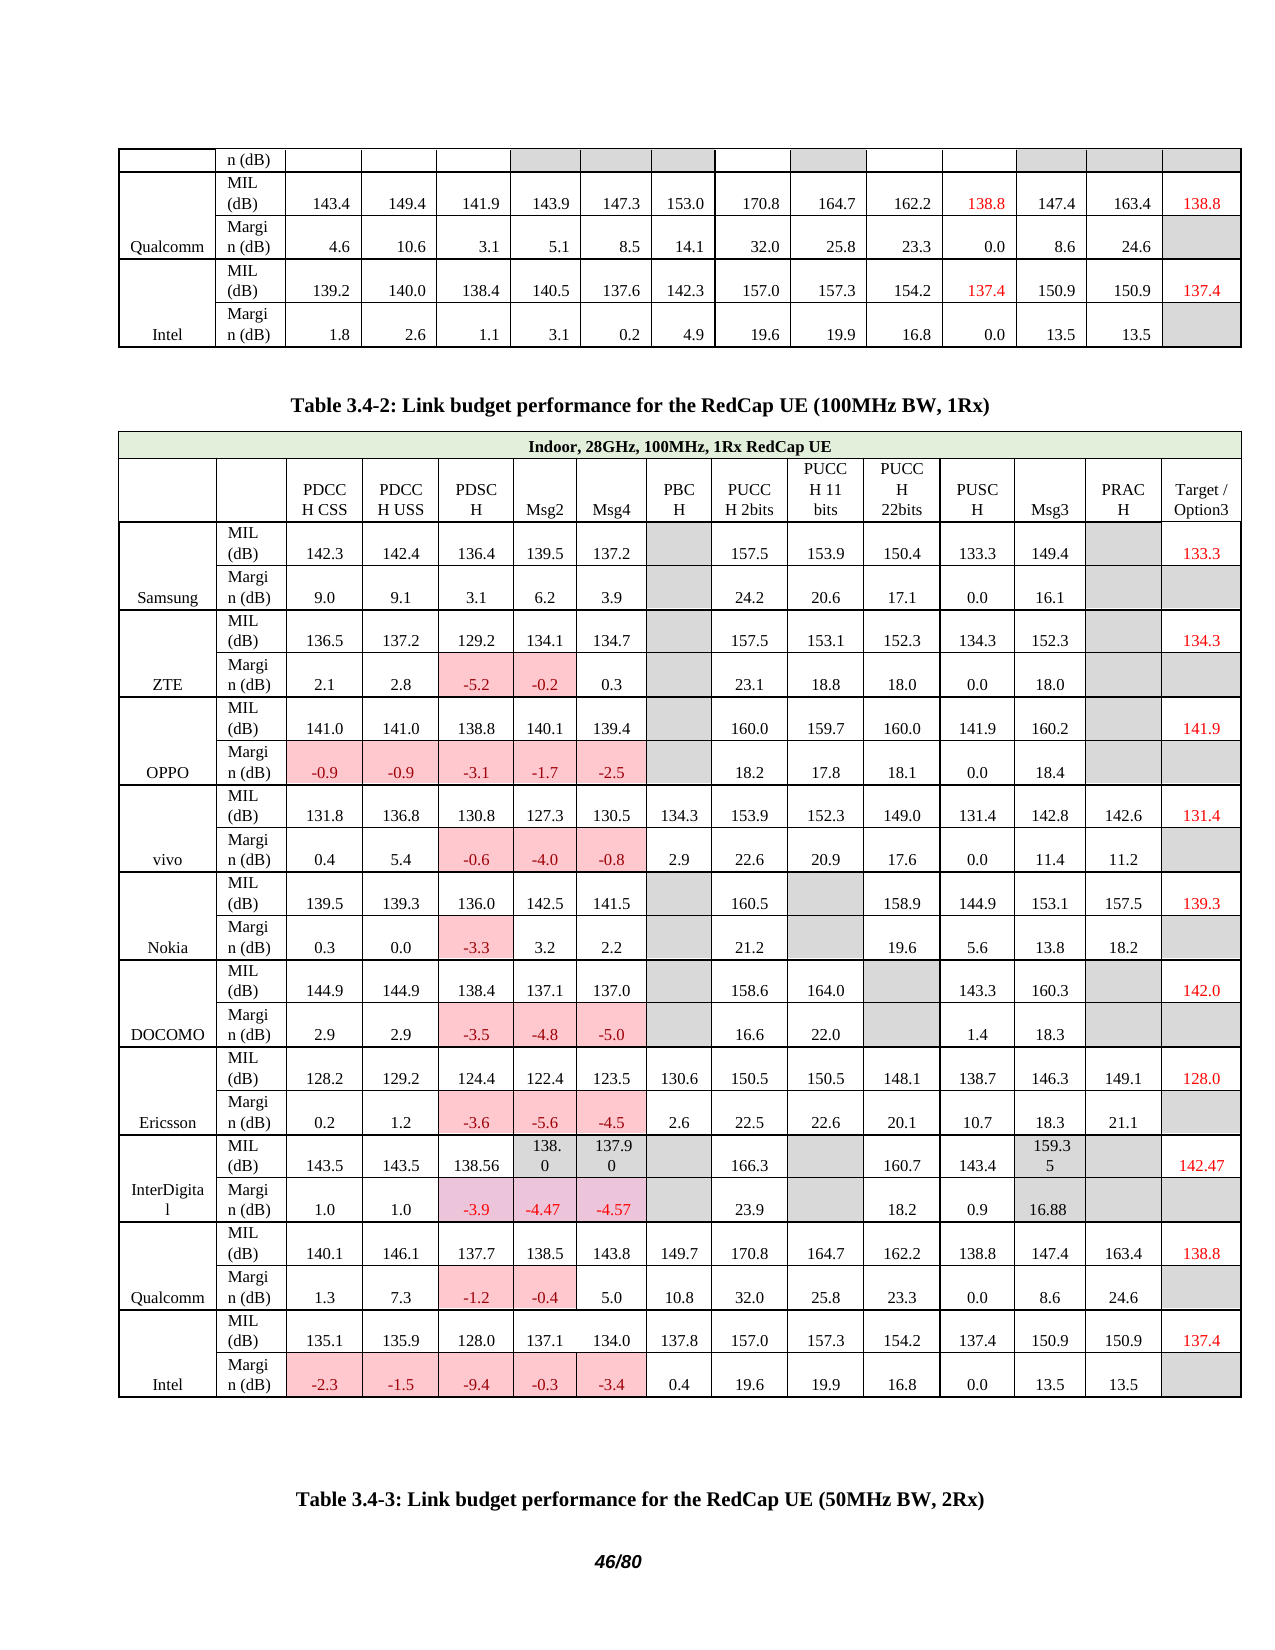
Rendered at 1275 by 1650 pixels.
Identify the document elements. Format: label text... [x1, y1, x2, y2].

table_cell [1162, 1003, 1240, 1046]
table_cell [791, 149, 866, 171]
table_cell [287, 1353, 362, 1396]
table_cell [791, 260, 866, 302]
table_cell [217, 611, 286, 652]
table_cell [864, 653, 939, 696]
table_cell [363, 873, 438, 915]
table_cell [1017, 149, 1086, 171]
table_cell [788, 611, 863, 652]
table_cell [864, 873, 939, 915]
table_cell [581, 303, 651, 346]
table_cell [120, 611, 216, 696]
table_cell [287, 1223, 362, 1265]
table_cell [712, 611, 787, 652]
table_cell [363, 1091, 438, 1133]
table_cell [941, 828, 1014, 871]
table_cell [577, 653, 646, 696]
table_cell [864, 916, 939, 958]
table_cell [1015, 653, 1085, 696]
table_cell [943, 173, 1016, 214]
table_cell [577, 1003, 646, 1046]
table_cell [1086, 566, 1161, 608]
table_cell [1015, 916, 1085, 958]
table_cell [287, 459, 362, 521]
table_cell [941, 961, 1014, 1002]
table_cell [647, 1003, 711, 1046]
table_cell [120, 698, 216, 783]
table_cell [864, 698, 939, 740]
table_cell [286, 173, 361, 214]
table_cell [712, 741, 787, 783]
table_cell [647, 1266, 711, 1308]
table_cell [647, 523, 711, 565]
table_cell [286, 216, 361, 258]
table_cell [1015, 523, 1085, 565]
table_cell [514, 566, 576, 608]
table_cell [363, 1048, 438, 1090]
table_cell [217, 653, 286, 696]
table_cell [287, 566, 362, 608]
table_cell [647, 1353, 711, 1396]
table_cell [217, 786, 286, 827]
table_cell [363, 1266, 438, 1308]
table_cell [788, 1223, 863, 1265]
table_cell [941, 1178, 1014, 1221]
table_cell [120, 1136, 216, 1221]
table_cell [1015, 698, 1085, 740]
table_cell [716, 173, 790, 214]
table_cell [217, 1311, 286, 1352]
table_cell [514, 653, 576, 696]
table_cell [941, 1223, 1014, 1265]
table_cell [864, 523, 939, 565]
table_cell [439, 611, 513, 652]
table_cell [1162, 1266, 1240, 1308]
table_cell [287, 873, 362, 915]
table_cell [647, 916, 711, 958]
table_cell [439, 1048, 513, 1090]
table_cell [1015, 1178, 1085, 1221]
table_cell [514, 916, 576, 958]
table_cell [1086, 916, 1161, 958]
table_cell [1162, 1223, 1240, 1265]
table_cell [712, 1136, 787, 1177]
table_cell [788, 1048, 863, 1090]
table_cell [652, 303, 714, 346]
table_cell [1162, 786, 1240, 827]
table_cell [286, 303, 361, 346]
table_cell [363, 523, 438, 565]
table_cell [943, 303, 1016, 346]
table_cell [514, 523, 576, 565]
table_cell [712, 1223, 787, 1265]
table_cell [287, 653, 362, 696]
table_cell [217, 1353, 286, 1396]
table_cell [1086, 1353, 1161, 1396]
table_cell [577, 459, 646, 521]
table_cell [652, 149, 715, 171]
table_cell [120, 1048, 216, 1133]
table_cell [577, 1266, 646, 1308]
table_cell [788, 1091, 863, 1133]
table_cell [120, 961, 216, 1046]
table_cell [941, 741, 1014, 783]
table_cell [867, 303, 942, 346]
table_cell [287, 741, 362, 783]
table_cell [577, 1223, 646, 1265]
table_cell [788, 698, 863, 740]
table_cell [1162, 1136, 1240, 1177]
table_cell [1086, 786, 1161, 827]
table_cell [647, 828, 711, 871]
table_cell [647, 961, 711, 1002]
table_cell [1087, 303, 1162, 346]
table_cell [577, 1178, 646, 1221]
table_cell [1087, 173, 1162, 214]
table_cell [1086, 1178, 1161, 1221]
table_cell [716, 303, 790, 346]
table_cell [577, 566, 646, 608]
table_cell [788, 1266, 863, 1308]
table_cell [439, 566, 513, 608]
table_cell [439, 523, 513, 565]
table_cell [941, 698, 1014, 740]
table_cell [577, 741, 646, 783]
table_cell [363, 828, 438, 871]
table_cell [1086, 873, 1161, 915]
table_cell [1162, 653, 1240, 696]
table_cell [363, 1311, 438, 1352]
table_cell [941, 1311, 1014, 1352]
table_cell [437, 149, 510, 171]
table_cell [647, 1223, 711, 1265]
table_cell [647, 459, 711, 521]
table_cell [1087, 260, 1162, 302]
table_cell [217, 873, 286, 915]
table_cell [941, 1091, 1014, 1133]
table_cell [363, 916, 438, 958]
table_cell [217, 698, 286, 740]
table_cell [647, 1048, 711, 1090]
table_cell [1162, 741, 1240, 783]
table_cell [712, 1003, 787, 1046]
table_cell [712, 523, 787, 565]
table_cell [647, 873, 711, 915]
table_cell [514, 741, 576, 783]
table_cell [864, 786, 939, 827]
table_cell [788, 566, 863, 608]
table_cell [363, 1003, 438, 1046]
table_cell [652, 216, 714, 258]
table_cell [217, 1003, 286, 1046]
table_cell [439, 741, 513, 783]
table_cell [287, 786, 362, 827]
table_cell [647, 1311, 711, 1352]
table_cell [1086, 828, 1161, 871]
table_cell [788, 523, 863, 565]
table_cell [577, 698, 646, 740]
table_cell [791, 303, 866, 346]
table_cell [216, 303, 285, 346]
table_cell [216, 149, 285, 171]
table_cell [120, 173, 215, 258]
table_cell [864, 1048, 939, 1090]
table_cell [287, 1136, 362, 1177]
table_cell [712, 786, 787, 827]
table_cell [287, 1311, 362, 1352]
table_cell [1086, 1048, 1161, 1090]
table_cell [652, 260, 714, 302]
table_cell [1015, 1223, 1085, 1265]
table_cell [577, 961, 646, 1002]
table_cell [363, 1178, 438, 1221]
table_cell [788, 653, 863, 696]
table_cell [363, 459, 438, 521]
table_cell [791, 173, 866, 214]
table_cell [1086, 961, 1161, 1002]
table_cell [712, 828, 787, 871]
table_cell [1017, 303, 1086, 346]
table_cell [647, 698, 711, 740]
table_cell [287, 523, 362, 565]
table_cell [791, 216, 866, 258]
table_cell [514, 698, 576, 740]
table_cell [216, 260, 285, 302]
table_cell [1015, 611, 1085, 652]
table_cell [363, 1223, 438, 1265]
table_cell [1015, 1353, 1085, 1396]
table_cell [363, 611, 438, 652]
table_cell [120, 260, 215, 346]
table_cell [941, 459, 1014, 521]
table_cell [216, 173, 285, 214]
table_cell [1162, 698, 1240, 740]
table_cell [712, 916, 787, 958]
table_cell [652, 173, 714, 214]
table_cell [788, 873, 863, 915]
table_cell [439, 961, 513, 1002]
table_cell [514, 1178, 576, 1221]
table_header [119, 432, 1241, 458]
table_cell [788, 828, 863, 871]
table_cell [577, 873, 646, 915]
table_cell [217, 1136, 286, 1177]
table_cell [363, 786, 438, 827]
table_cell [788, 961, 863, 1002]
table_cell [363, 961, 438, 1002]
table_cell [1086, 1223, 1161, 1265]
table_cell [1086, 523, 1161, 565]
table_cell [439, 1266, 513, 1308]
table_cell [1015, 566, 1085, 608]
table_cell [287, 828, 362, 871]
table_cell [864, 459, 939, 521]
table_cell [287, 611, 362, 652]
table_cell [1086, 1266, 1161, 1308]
text Table 3.4-2: Link budget performance for the RedCap UE (100MHz BW, 1Rx) [118, 393, 1157, 417]
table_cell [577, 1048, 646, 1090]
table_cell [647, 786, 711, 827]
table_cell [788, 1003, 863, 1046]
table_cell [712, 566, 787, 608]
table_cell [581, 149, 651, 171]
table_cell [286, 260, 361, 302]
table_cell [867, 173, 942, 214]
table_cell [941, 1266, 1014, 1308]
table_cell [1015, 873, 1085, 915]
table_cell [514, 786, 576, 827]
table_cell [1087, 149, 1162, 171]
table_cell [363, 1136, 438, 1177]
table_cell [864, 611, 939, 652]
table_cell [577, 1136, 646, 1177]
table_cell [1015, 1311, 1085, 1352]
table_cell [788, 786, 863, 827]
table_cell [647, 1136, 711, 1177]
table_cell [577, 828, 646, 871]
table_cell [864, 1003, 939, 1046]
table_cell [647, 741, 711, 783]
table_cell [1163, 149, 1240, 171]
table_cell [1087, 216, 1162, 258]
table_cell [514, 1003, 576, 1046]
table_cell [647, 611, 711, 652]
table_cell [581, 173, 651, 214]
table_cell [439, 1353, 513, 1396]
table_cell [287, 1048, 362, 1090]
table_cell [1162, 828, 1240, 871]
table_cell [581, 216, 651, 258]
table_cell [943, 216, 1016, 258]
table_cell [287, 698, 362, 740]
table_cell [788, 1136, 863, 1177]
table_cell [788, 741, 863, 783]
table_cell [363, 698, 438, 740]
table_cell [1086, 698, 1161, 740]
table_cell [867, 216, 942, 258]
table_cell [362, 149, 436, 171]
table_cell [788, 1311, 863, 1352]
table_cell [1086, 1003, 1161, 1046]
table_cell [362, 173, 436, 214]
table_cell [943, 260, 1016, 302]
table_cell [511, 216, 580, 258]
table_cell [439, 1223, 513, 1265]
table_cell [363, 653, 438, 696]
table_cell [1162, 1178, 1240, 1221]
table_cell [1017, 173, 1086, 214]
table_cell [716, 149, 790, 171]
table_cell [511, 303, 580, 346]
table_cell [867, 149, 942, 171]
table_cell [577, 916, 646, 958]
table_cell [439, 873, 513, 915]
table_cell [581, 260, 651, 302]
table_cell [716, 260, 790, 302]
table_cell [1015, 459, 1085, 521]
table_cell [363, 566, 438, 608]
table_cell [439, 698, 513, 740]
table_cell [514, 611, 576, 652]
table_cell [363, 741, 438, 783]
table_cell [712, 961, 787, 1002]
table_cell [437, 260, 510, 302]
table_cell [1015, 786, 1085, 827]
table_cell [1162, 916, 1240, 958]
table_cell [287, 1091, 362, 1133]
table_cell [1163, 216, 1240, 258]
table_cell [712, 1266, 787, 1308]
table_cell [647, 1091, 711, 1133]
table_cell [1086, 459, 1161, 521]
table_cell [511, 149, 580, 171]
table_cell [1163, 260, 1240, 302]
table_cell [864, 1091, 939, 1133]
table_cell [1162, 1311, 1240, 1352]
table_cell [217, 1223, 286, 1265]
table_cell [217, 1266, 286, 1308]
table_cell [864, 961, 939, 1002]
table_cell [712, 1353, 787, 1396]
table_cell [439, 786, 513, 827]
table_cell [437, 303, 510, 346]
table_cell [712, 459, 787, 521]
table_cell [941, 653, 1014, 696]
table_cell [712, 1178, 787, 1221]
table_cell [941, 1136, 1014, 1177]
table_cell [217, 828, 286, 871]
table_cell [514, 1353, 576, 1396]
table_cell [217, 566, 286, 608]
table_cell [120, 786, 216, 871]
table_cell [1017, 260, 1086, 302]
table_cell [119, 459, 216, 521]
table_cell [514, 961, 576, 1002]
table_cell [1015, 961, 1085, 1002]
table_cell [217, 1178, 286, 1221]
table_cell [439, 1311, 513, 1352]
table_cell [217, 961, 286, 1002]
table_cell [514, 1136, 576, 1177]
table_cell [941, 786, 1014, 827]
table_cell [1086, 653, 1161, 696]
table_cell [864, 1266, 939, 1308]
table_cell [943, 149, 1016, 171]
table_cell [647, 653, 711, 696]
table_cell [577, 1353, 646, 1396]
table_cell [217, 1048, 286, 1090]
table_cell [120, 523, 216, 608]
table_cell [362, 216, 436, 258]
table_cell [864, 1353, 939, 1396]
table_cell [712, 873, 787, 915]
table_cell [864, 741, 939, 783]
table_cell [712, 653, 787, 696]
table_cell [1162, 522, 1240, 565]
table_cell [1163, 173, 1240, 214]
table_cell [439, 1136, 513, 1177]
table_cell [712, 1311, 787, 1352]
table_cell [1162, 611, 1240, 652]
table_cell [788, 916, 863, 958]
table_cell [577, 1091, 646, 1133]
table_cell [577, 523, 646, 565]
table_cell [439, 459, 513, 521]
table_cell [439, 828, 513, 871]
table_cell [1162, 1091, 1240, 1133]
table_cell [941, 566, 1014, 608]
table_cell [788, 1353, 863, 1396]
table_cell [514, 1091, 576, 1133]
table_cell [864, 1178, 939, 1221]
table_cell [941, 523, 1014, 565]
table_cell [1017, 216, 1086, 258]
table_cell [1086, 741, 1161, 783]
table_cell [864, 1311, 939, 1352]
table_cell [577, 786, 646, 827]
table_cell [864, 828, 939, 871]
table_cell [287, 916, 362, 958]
text Table 3.4-3: Link budget performance for the RedCap UE (50MHz BW, 2Rx) [118, 1487, 1157, 1511]
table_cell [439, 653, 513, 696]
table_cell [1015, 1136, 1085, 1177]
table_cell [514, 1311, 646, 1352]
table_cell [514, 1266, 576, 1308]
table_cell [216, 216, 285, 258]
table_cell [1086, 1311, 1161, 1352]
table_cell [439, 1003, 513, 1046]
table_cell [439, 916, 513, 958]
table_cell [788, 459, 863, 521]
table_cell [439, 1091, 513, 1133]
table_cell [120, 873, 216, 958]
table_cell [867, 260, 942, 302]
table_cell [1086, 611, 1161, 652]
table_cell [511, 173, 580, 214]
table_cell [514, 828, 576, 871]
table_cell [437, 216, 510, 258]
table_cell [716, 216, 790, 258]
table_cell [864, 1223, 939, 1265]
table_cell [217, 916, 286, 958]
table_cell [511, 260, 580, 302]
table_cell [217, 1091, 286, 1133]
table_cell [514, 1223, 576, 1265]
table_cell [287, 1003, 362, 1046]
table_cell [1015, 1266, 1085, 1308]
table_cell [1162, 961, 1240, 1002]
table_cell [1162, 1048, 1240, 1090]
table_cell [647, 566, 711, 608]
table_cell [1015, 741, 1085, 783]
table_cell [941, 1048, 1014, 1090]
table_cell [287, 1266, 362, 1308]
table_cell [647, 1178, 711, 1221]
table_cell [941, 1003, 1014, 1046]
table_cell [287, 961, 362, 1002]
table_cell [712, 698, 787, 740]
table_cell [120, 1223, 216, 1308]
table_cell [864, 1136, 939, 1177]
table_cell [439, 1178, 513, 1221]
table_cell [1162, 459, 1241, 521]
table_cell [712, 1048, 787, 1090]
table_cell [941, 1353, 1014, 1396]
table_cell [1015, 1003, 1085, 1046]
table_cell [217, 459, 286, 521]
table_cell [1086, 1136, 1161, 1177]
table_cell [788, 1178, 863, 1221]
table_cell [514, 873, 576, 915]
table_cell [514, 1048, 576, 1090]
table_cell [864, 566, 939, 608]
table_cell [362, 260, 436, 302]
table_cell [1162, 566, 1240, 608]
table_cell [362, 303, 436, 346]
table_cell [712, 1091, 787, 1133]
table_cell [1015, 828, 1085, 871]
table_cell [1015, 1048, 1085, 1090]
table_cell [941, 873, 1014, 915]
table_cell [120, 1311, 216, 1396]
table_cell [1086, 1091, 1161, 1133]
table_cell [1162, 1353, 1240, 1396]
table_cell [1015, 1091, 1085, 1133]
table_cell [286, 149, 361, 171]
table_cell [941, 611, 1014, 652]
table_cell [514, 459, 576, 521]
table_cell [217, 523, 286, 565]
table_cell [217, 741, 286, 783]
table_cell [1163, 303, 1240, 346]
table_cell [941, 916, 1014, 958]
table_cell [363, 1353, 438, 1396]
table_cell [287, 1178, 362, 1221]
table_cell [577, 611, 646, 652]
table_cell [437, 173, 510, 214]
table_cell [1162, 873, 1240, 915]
